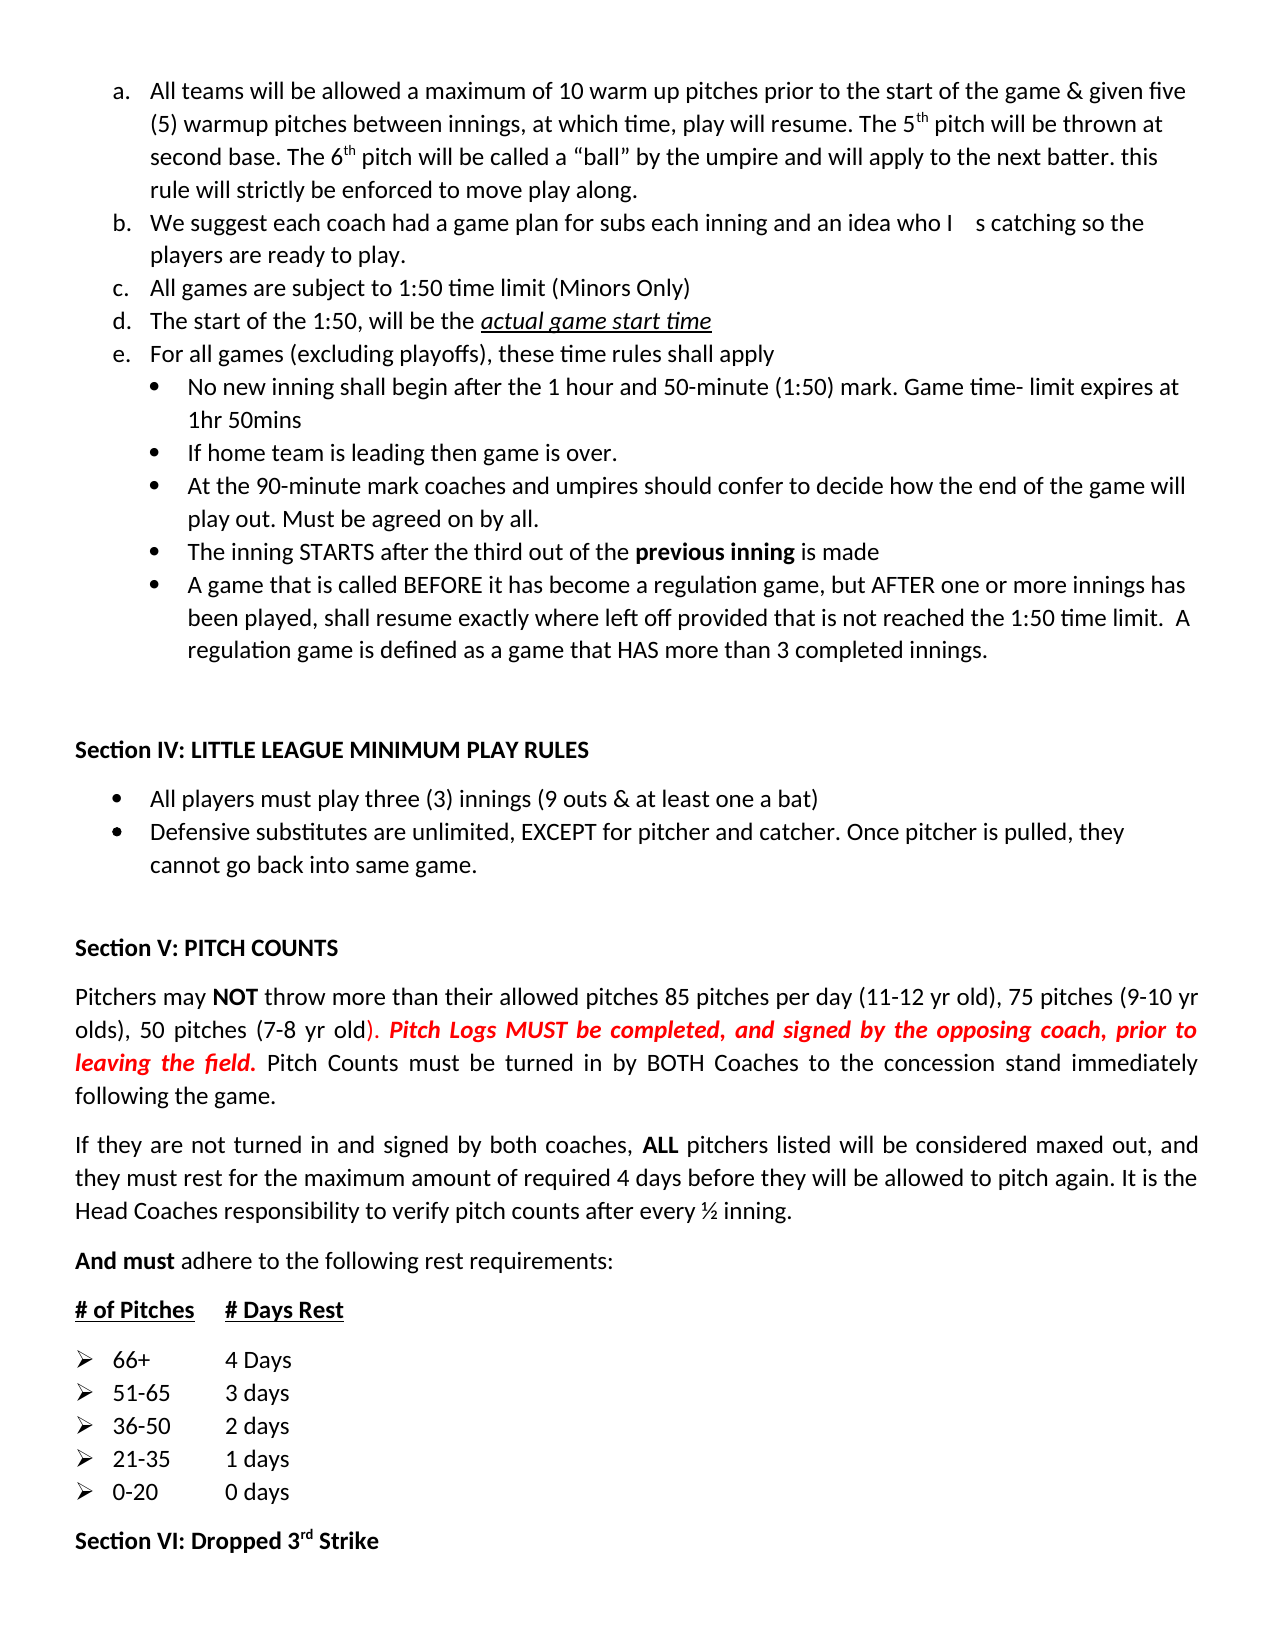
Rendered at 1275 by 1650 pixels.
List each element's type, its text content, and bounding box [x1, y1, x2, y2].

text And must adhere to the following rest requirements: [75, 1245, 1200, 1276]
list We suggest each coach had a game plan for subs each inning and an idea who I s catching so the players are ready to play. [112, 207, 1200, 270]
list All teams will be allowed a maximum of 10 warm up pitches prior to the start of the game & given five (5) warmup pitches between innings, at which time, play will resume. The 5th pitch will be thrown at second base. The 6th pitch will be called a “ball” by the umpire and will apply to the next batter. this rule will strictly be enforced to move play along. [112, 75, 1200, 204]
text Section V: PITCH COUNTS [75, 932, 1200, 962]
list All players must play three (3) innings (9 outs & at least one a bat) [112, 783, 1200, 814]
list 0-20 0 days [75, 1476, 1200, 1506]
list A game that is called BEFORE it has become a regulation game, but AFTER one or more innings has been played, shall resume exactly where left off provided that is not reached the 1:50 time limit. A regulation game is defined as a game that HAS more than 3 completed innings. [150, 569, 1200, 665]
list All games are subject to 1:50 time limit (Minors Only) [112, 272, 1200, 303]
list The inning STARTS after the third out of the previous inning is made [150, 536, 1200, 566]
text Section IV: LITTLE LEAGUE MINIMUM PLAY RULES [75, 734, 1200, 764]
list 51-65 3 days [75, 1377, 1200, 1408]
list At the 90-minute mark coaches and umpires should confer to decide how the end of the game will play out. Must be agreed on by all. [150, 470, 1200, 533]
list The start of the 1:50, will be the actual game start time [112, 305, 1200, 336]
list If home team is leading then game is over. [150, 437, 1200, 468]
list 66+ 4 Days [75, 1344, 1200, 1375]
list For all games (excluding playoffs), these time rules shall apply [112, 338, 1200, 369]
text Pitchers may NOT throw more than their allowed pitches 85 pitches per day (11-12 yr old), 75 pitches (9-10 yr olds), 50 pitches (7-8 yr old). Pitch Logs MUST be completed, and signed by the opposing coach, prior to leaving the field. Pitch Counts must be turned in by BOTH Coaches to the concession stand immediately following the game. [75, 981, 1200, 1111]
list Defensive substitutes are unlimited, EXCEPT for pitcher and catcher. Once pitcher is pulled, they cannot go back into same game. [112, 816, 1200, 880]
text # of Pitches # Days Rest [75, 1294, 1200, 1325]
text If they are not turned in and signed by both coaches, ALL pitchers listed will be considered maxed out, and they must rest for the maximum amount of required 4 days before they will be allowed to pitch again. It is the Head Coaches responsibility to verify pitch counts after every ½ inning. [75, 1129, 1200, 1226]
list No new inning shall begin after the 1 hour and 50-minute (1:50) mark. Game time- limit expires at 1hr 50mins [150, 371, 1200, 435]
text Section VI: Dropped 3rd Strike [75, 1525, 1200, 1556]
list 36-50 2 days [75, 1410, 1200, 1441]
list 21-35 1 days [75, 1443, 1200, 1473]
